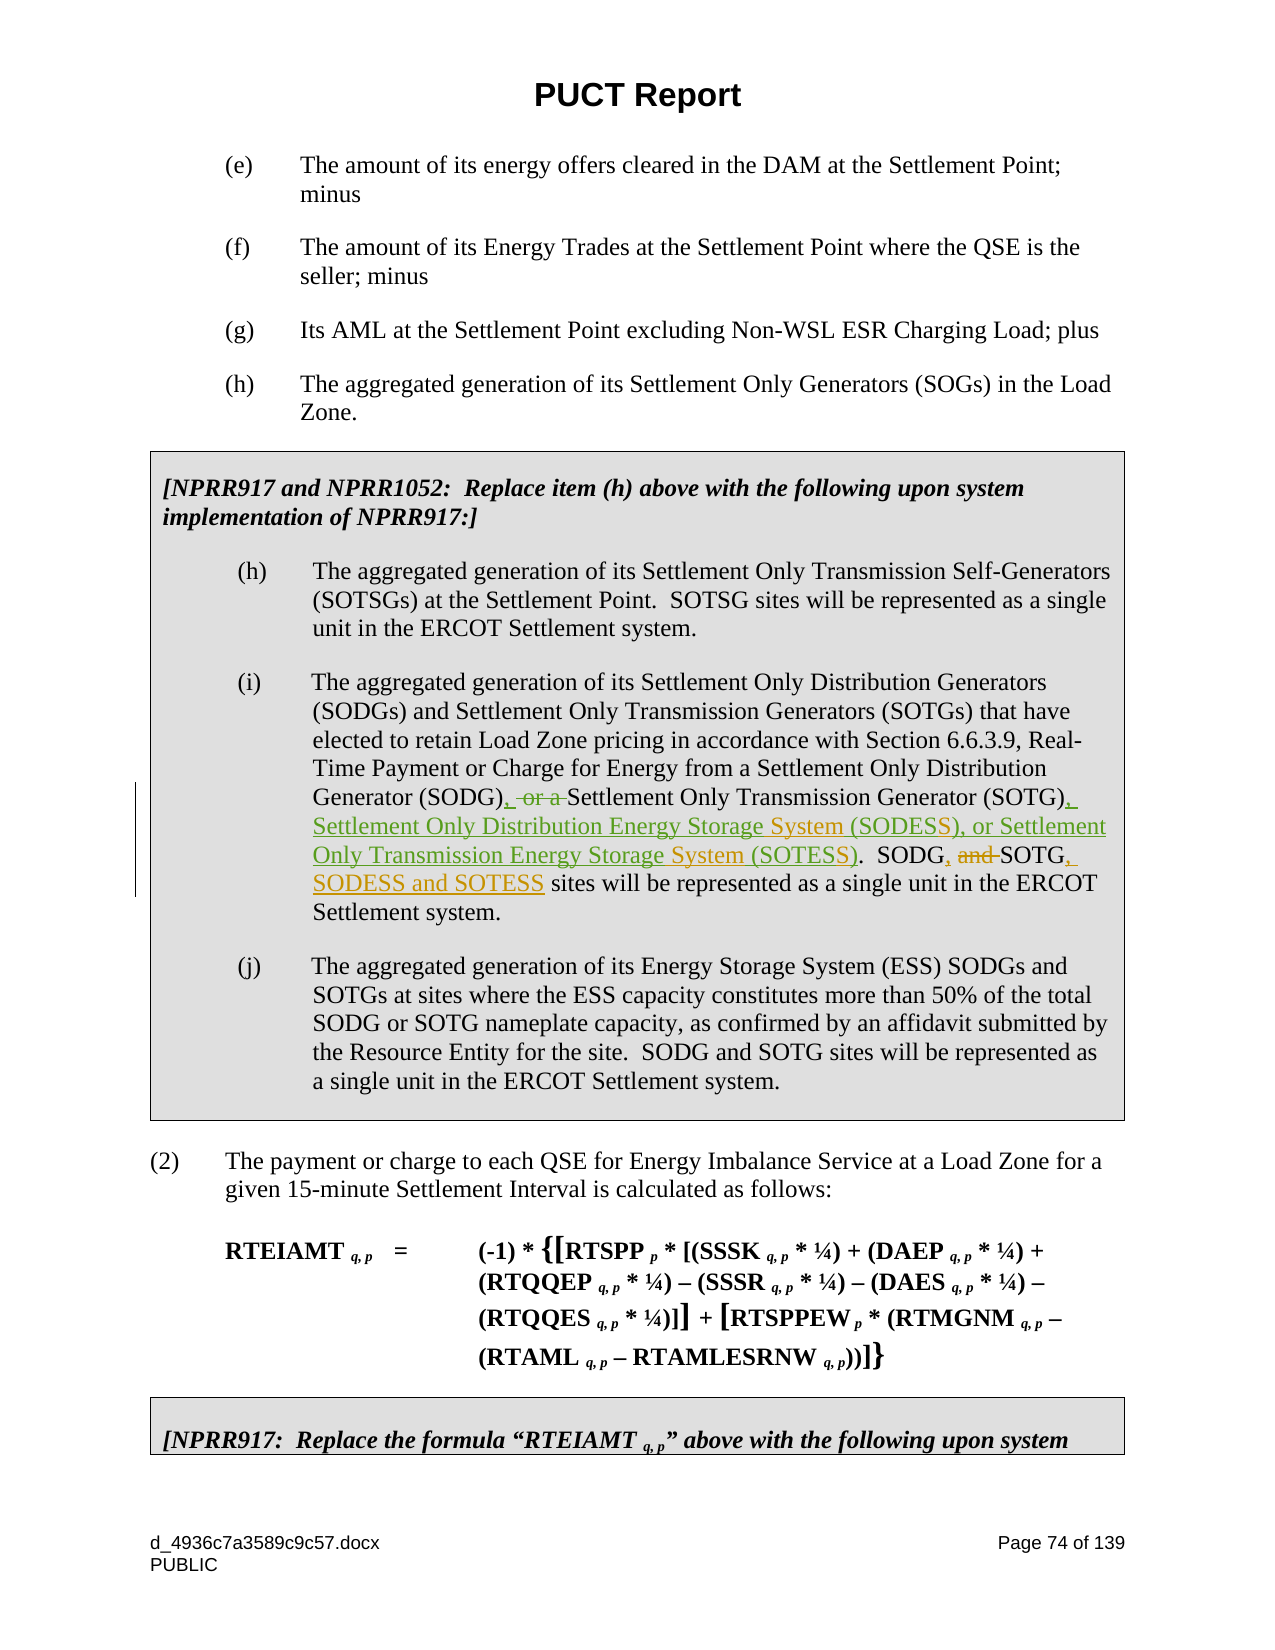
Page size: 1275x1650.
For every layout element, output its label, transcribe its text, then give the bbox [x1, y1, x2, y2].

text (g) Its AML at the Settlement Point excluding Non-WSL ESR Charging Load; plus [225, 315, 1125, 344]
table_header [NPRR917 and NPRR1052: Replace item (h) above with the following upon system implementation of NPRR917:] (h) The aggregated generation of its Settlement Only Transmission Self-Generators (SOTSGs) at the Settlement Point. SOTSG sites will be represented as a single unit in the ERCOT Settlement system. (i) The aggregated generation of its Settlement Only Distribution Generators (SODGs) and Settlement Only Transmission Generators (SOTGs) that have elected to retain Load Zone pricing in accordance with Section 6.6.3.9, Real-Time Payment or Charge for Energy from a Settlement Only Distribution Generator (SODG)Settlement Only Transmission Generator (SOTG). SODG SOTG sites will be represented as a single unit in the ERCOT Settlement system. (j) The aggregated generation of its Energy Storage System (ESS) SODGs and SOTGs at sites where the ESS capacity constitutes more than 50% of the total SODG or SOTG nameplate capacity, as confirmed by an affidavit submitted by the Resource Entity for the site. SODG and SOTG sites will be represented as a single unit in the ERCOT Settlement system. [151, 452, 1124, 1120]
text RTEIAMT q, p = (-1) * {[RTSPP p * [(SSSK q, p * ¼) + (DAEP q, p * ¼) + (RTQQEP q, p * ¼) – (SSSR q, p * ¼) – (DAES q, p * ¼) – (RTQQES q, p * ¼)]] + [RTSPPEW p * (RTMGNM q, p – (RTAML q, p – RTAMLESRNW q, p))]} [225, 1228, 1125, 1372]
text (f) The amount of its Energy Trades at the Settlement Point where the QSE is the seller; minus [225, 232, 1125, 290]
text (2) The payment or charge to each QSE for Energy Imbalance Service at a Load Zone for a given 15-minute Settlement Interval is calculated as follows: [150, 1146, 1125, 1203]
text (e) The amount of its energy offers cleared in the DAM at the Settlement Point; minus [225, 150, 1125, 207]
text (h) The aggregated generation of its Settlement Only Generators (SOGs) in the Load Zone. [225, 369, 1125, 426]
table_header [151, 1398, 1124, 1454]
